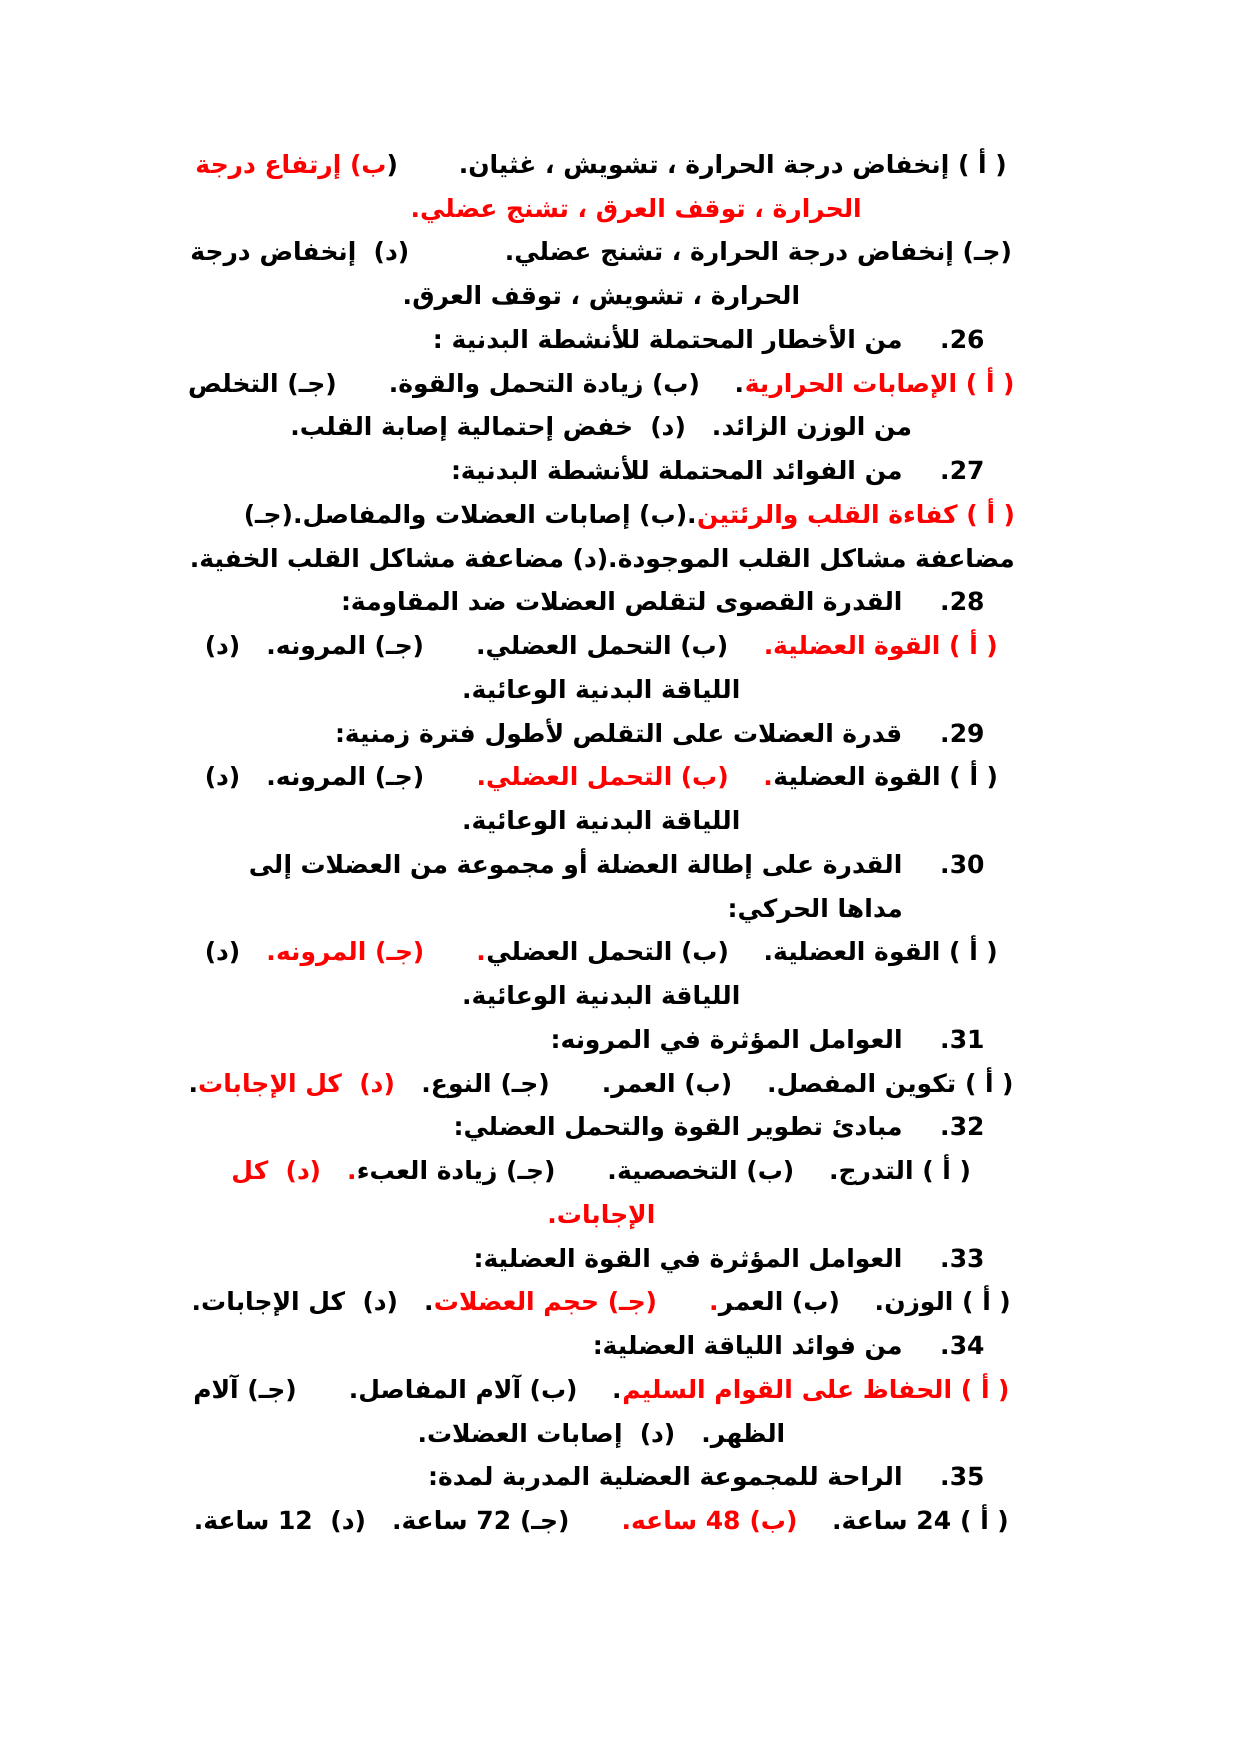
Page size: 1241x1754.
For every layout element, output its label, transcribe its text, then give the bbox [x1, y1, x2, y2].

list قدرة العضلات على التقلص لأطول فترة زمنية: [187, 719, 940, 748]
list مبادئ تطوير القوة والتحمل العضلي: [187, 1112, 940, 1142]
text ( أ ) الحفاظ على القوام السليم. (ب) آلام المفاصل. (جـ) آلام الظهر. (د) إصابات العضلات. [187, 1375, 1015, 1448]
text ( أ ) القوة العضلية. (ب) التحمل العضلي. (جـ) المرونه. (د) اللياقة البدنية الوعائية. [187, 631, 1015, 704]
text ( أ ) 24 ساعة. (ب) 48 ساعه. (جـ) 72 ساعة. (د) 12 ساعة. [187, 1506, 1015, 1535]
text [187, 237, 1015, 310]
text ( أ ) القوة العضلية. (ب) التحمل العضلي. (جـ) المرونه. (د) اللياقة البدنية الوعائية. [187, 762, 1015, 835]
text ( أ ) التدرج. (ب) التخصصية. (جـ) زيادة العبء. (د) كل الإجابات. [187, 1156, 1015, 1229]
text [187, 150, 1015, 223]
list العوامل المؤثرة في المرونه: [187, 1025, 940, 1054]
list من الأخطار المحتملة للأنشطة البدنية : [187, 325, 940, 354]
list من فوائد اللياقة العضلية: [187, 1331, 940, 1360]
list القدرة القصوى لتقلص العضلات ضد المقاومة: [187, 587, 940, 617]
text ( أ ) الوزن. (ب) العمر. (جـ) حجم العضلات. (د) كل الإجابات. [187, 1287, 1015, 1317]
list الراحة للمجموعة العضلية المدربة لمدة: [187, 1462, 940, 1492]
text ( أ ) تكوين المفصل. (ب) العمر. (جـ) النوع. (د) كل الإجابات. [187, 1069, 1015, 1098]
list العوامل المؤثرة في القوة العضلية: [187, 1244, 940, 1273]
list القدرة على إطالة العضلة أو مجموعة من العضلات إلى مداها الحركي: [187, 850, 940, 923]
list من الفوائد المحتملة للأنشطة البدنية: [187, 456, 940, 485]
text ( أ ) القوة العضلية. (ب) التحمل العضلي. (جـ) المرونه. (د) اللياقة البدنية الوعائية. [187, 937, 1015, 1010]
text ( أ ) الإصابات الحرارية. (ب) زيادة التحمل والقوة. (جـ) التخلص من الوزن الزائد. (د) خفض إحتمالية إصابة القلب. [187, 369, 1015, 442]
text ( أ ) كفاءة القلب والرئتين.(ب) إصابات العضلات والمفاصل.(جـ) مضاعفة مشاكل القلب الموجودة.(د) مضاعفة مشاكل القلب الخفية. [187, 500, 1015, 573]
